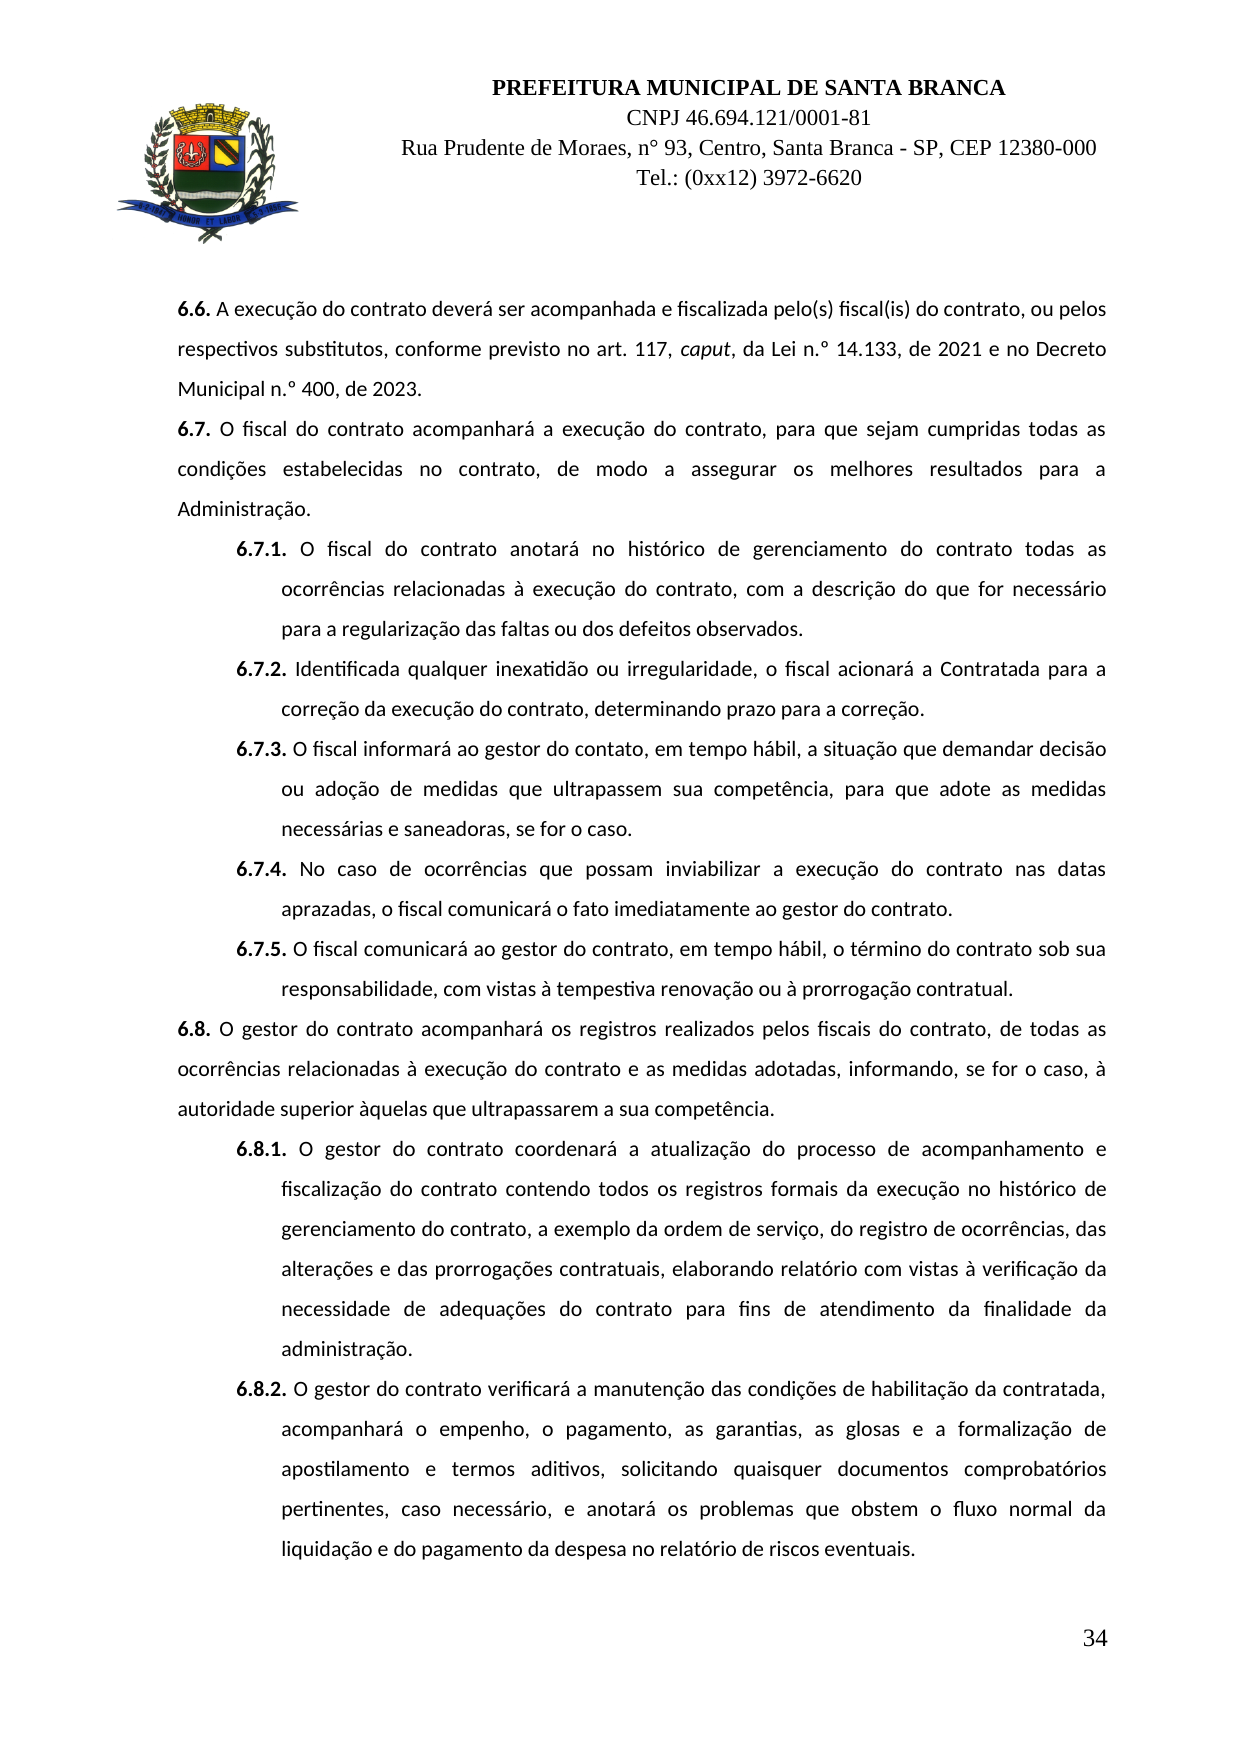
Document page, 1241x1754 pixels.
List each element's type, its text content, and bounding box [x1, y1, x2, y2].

text 6.8.1. O gestor do contrato coordenará a atualização do processo de acompanhamento e fiscalização do contrato contendo todos os registros formais da execução no histórico de gerenciamento do contrato, a exemplo da ordem de serviço, do registro de ocorrências, das alterações e das prorrogações contratuais, elaborando relatório com vistas à verificação da necessidade de adequações do contrato para fins de atendimento da finalidade da administração. [236, 1136, 1107, 1362]
text 6.8.2. O gestor do contrato verificará a manutenção das condições de habilitação da contratada, acompanhará o empenho, o pagamento, as garantias, as glosas e a formalização de apostilamento e termos aditivos, solicitando quaisquer documentos comprobatórios pertinentes, caso necessário, e anotará os problemas que obstem o fluxo normal da liquidação e do pagamento da despesa no relatório de riscos eventuais. [236, 1376, 1107, 1562]
text 6.7. O fiscal do contrato acompanhará a execução do contrato, para que sejam cumpridas todas as condições estabelecidas no contrato, de modo a assegurar os melhores resultados para a Administração. [177, 416, 1107, 522]
text 6.7.4. No caso de ocorrências que possam inviabilizar a execução do contrato nas datas aprazadas, o fiscal comunicará o fato imediatamente ao gestor do contrato. [236, 856, 1107, 922]
text 6.7.3. O fiscal informará ao gestor do contato, em tempo hábil, a situação que demandar decisão ou adoção de medidas que ultrapassem sua competência, para que adote as medidas necessárias e saneadoras, se for o caso. [236, 736, 1107, 842]
text 6.8. O gestor do contrato acompanhará os registros realizados pelos fiscais do contrato, de todas as ocorrências relacionadas à execução do contrato e as medidas adotadas, informando, se for o caso, à autoridade superior àquelas que ultrapassarem a sua competência. [177, 1016, 1107, 1122]
text 6.7.2. Identificada qualquer inexatidão ou irregularidade, o fiscal acionará a Contratada para a correção da execução do contrato, determinando prazo para a correção. [236, 656, 1107, 722]
picture [110, 98, 300, 244]
text 6.7.5. O fiscal comunicará ao gestor do contrato, em tempo hábil, o término do contrato sob sua responsabilidade, com vistas à tempestiva renovação ou à prorrogação contratual. [236, 936, 1107, 1002]
text 6.7.1. O fiscal do contrato anotará no histórico de gerenciamento do contrato todas as ocorrências relacionadas à execução do contrato, com a descrição do que for necessário para a regularização das faltas ou dos defeitos observados. [236, 536, 1107, 642]
text 6.6. A execução do contrato deverá ser acompanhada e fiscalizada pelo(s) fiscal(is) do contrato, ou pelos respectivos substitutos, conforme previsto no art. 117, caput, da Lei n.º 14.133, de 2021 e no Decreto Municipal n.º 400, de 2023. [177, 296, 1107, 402]
